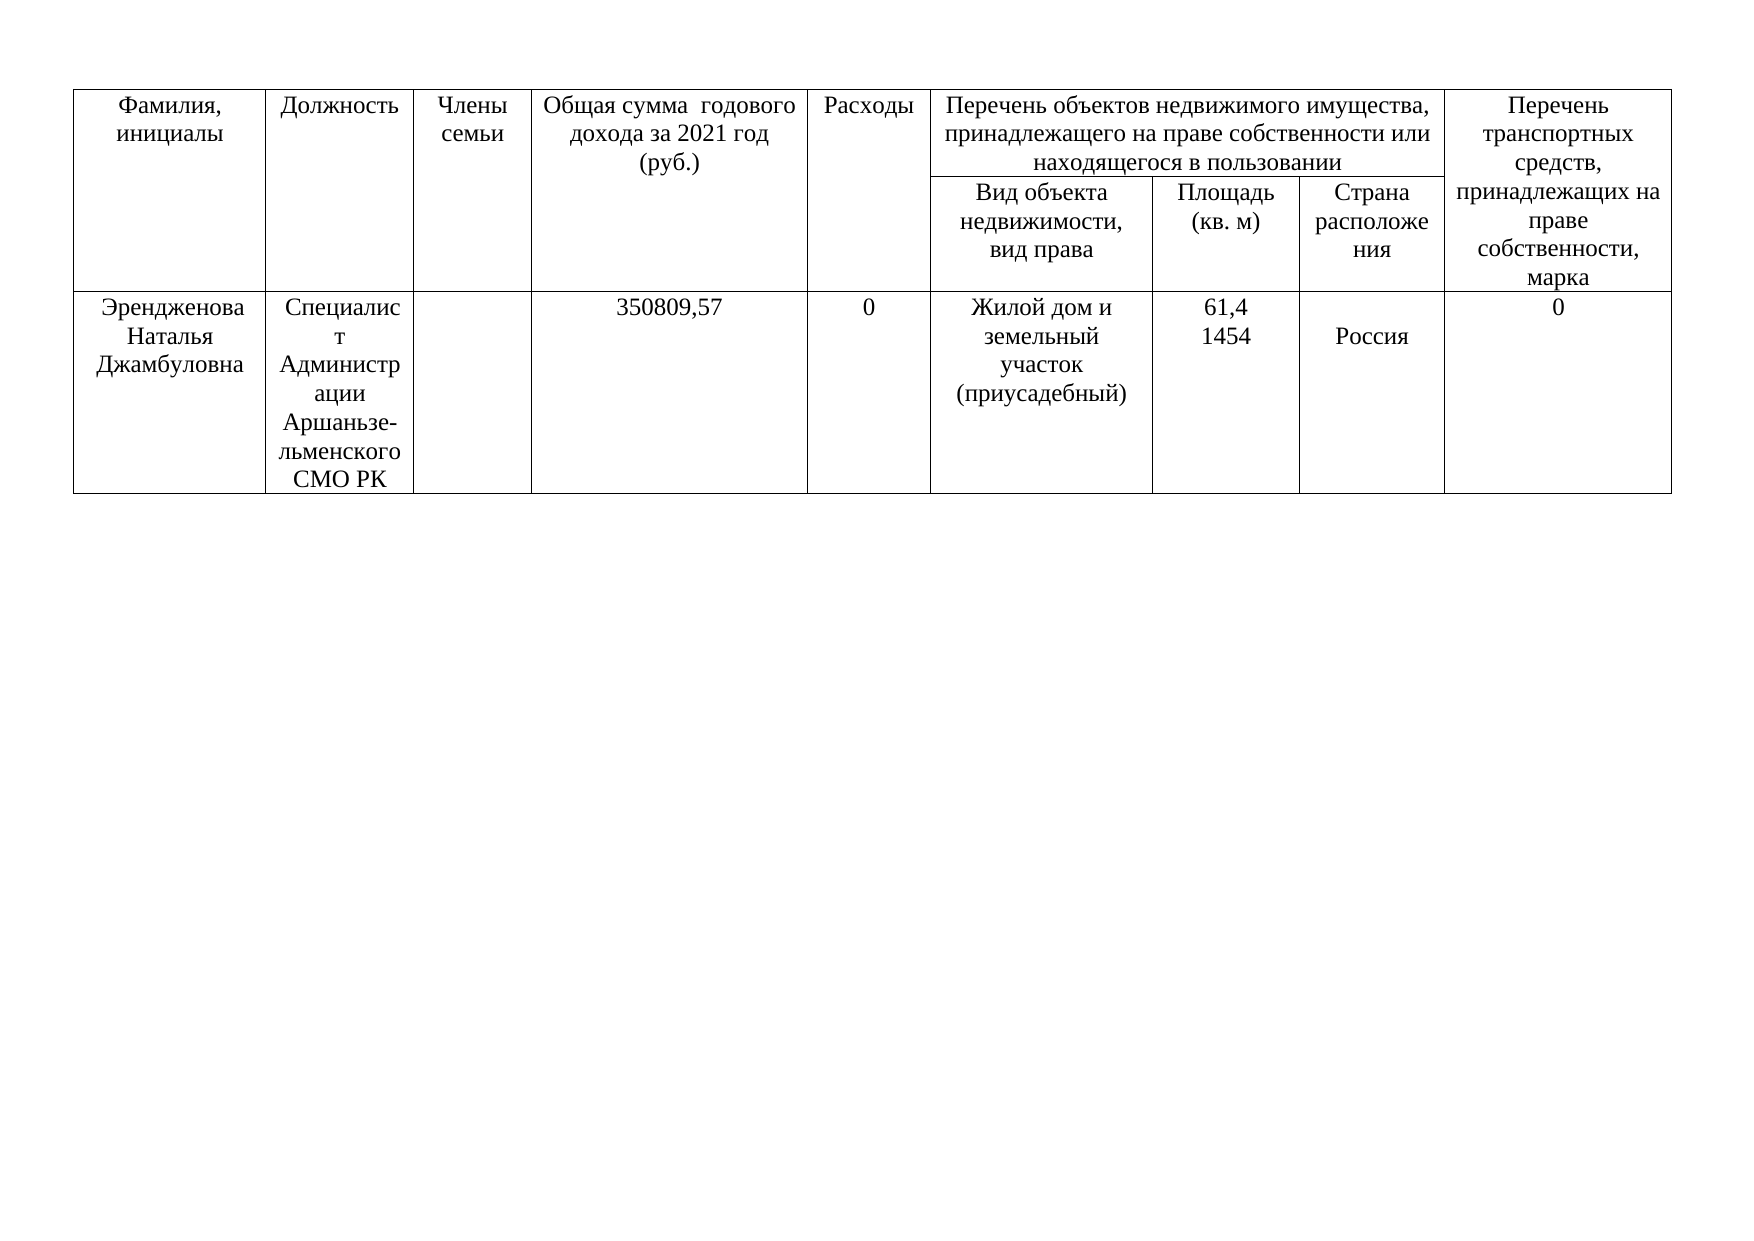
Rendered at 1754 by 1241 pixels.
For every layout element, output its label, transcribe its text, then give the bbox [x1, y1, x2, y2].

table_header Члены семьи [414, 90, 531, 291]
table_header Общая сумма годового дохода за 2021 год (руб.) [532, 90, 807, 291]
table_cell 0 [808, 292, 930, 493]
table_cell Жилой дом и земельный участок (приусадебный) [931, 292, 1152, 493]
table_cell Страна расположения [1300, 177, 1444, 291]
table_cell 350809,57 [532, 292, 807, 493]
table_cell 0 [1445, 292, 1671, 493]
table_cell 61,4 1454 [1153, 292, 1299, 493]
table_cell Эрендженова Наталья Джамбуловна [74, 292, 265, 493]
table_cell Площадь (кв. м) [1153, 177, 1299, 291]
table_header Расходы [808, 90, 930, 291]
table_header Перечень объектов недвижимого имущества, принадлежащего на праве собственности или находящегося в пользовании [931, 90, 1444, 176]
table_cell Россия [1300, 292, 1444, 493]
table_header Фамилия, инициалы [74, 90, 265, 291]
table_header Перечень транспортных средств, принадлежащих на праве собственности, марка [1445, 90, 1671, 291]
table_cell Вид объекта недвижимости, вид права [931, 177, 1152, 291]
table_cell Специалист Администрации Аршаньзе-льменского СМО РК [266, 292, 413, 493]
table_header Должность [266, 90, 413, 291]
table_cell [414, 292, 531, 493]
